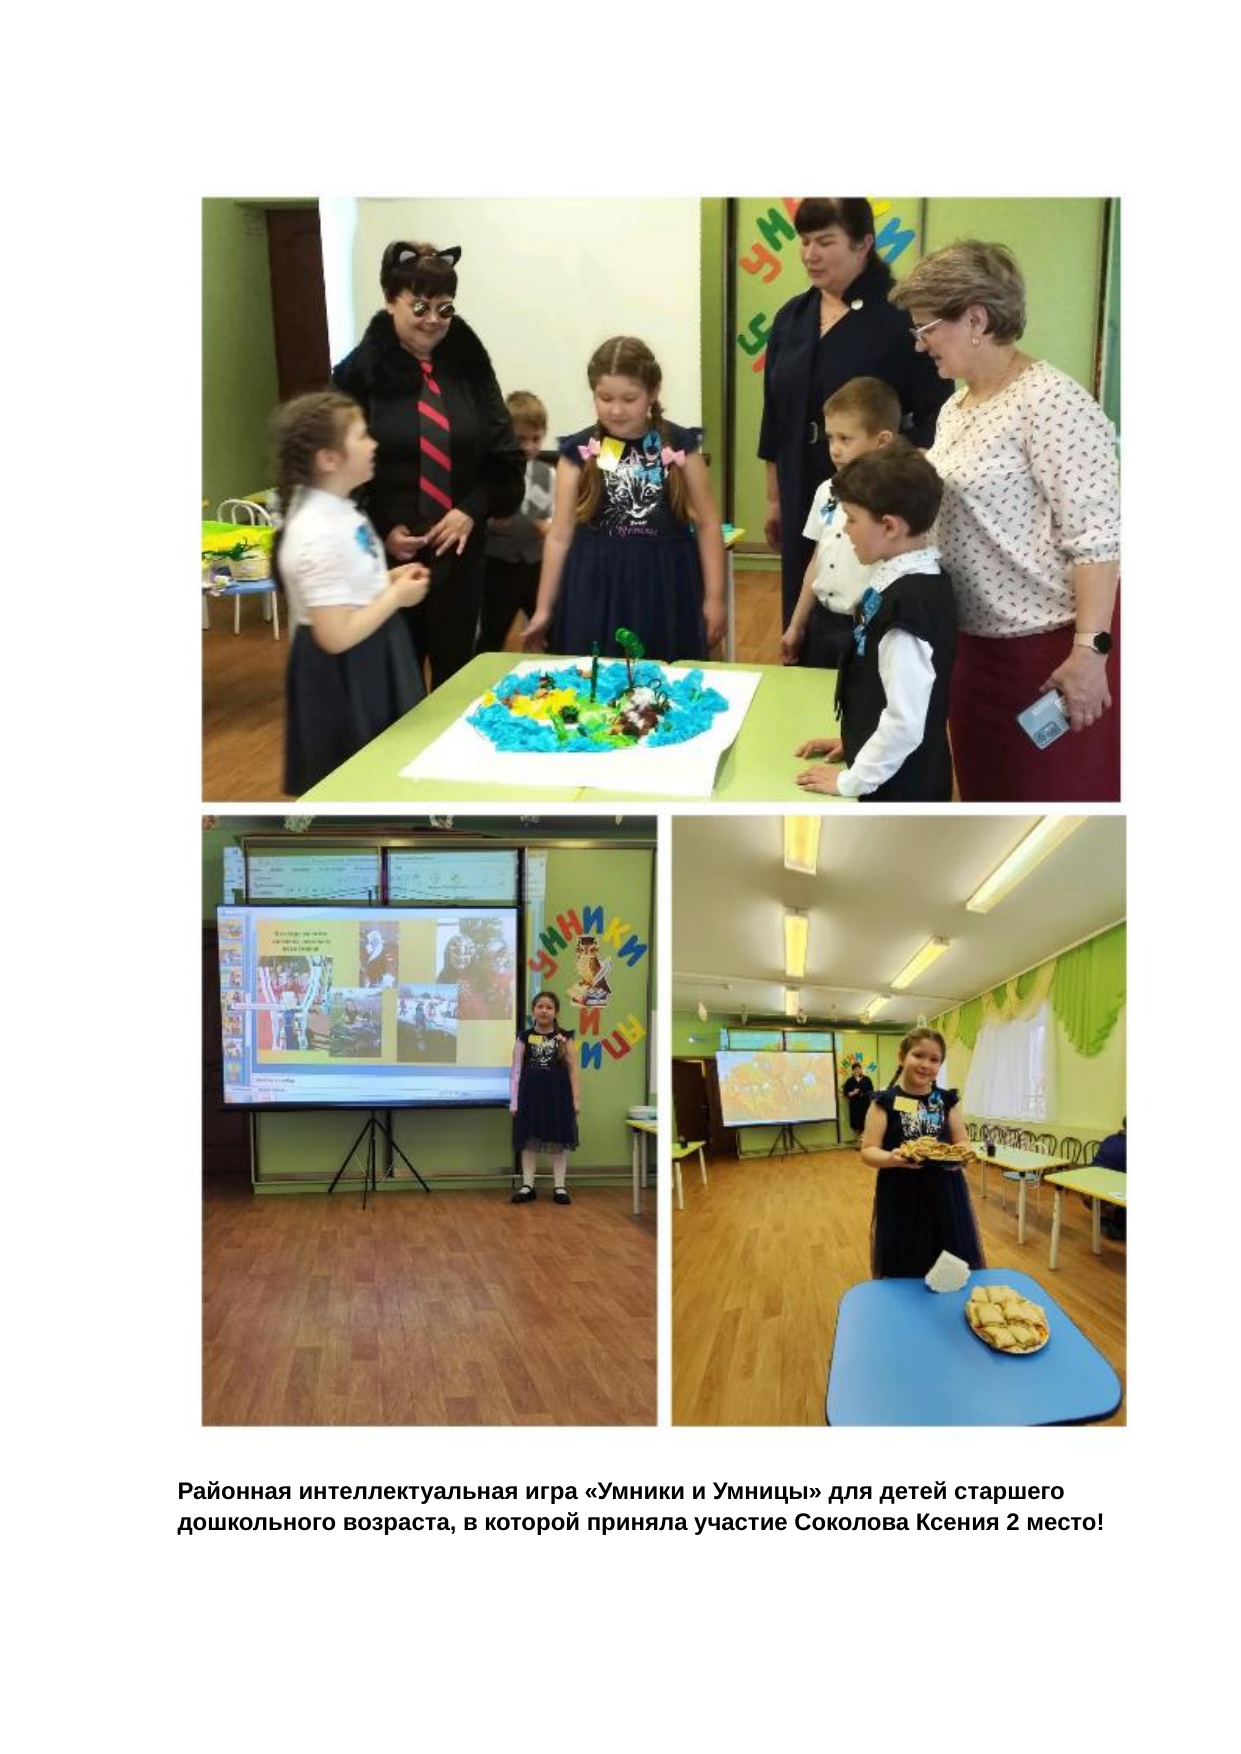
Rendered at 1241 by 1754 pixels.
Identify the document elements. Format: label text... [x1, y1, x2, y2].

picture [177, 166, 1152, 1452]
text Районная интеллектуальная игра «Умники и Умницы» для детей старшего дошкольного возраста, в которой приняла участие Соколова Ксения 2 место! [177, 1452, 1152, 1536]
